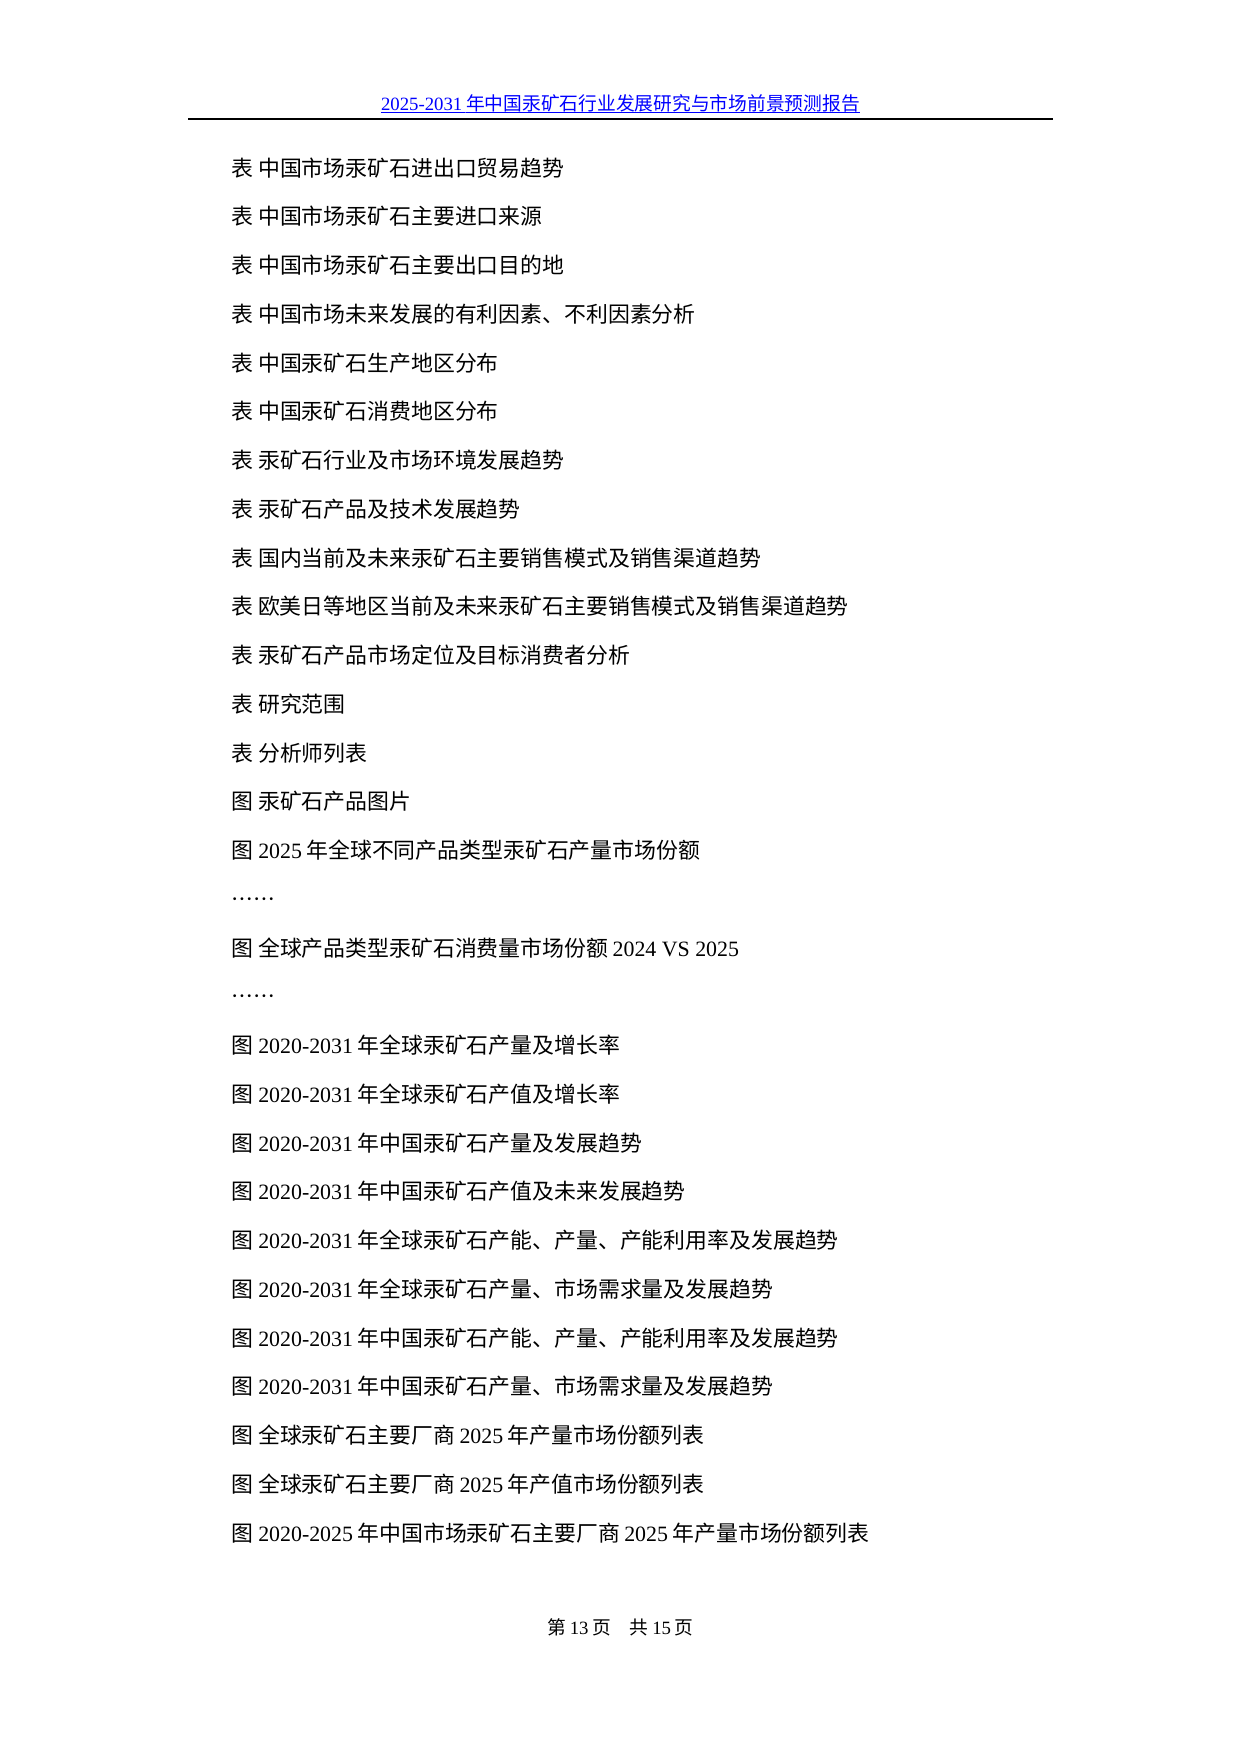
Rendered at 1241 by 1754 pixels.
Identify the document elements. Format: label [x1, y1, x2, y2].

text [187, 150, 1053, 1548]
